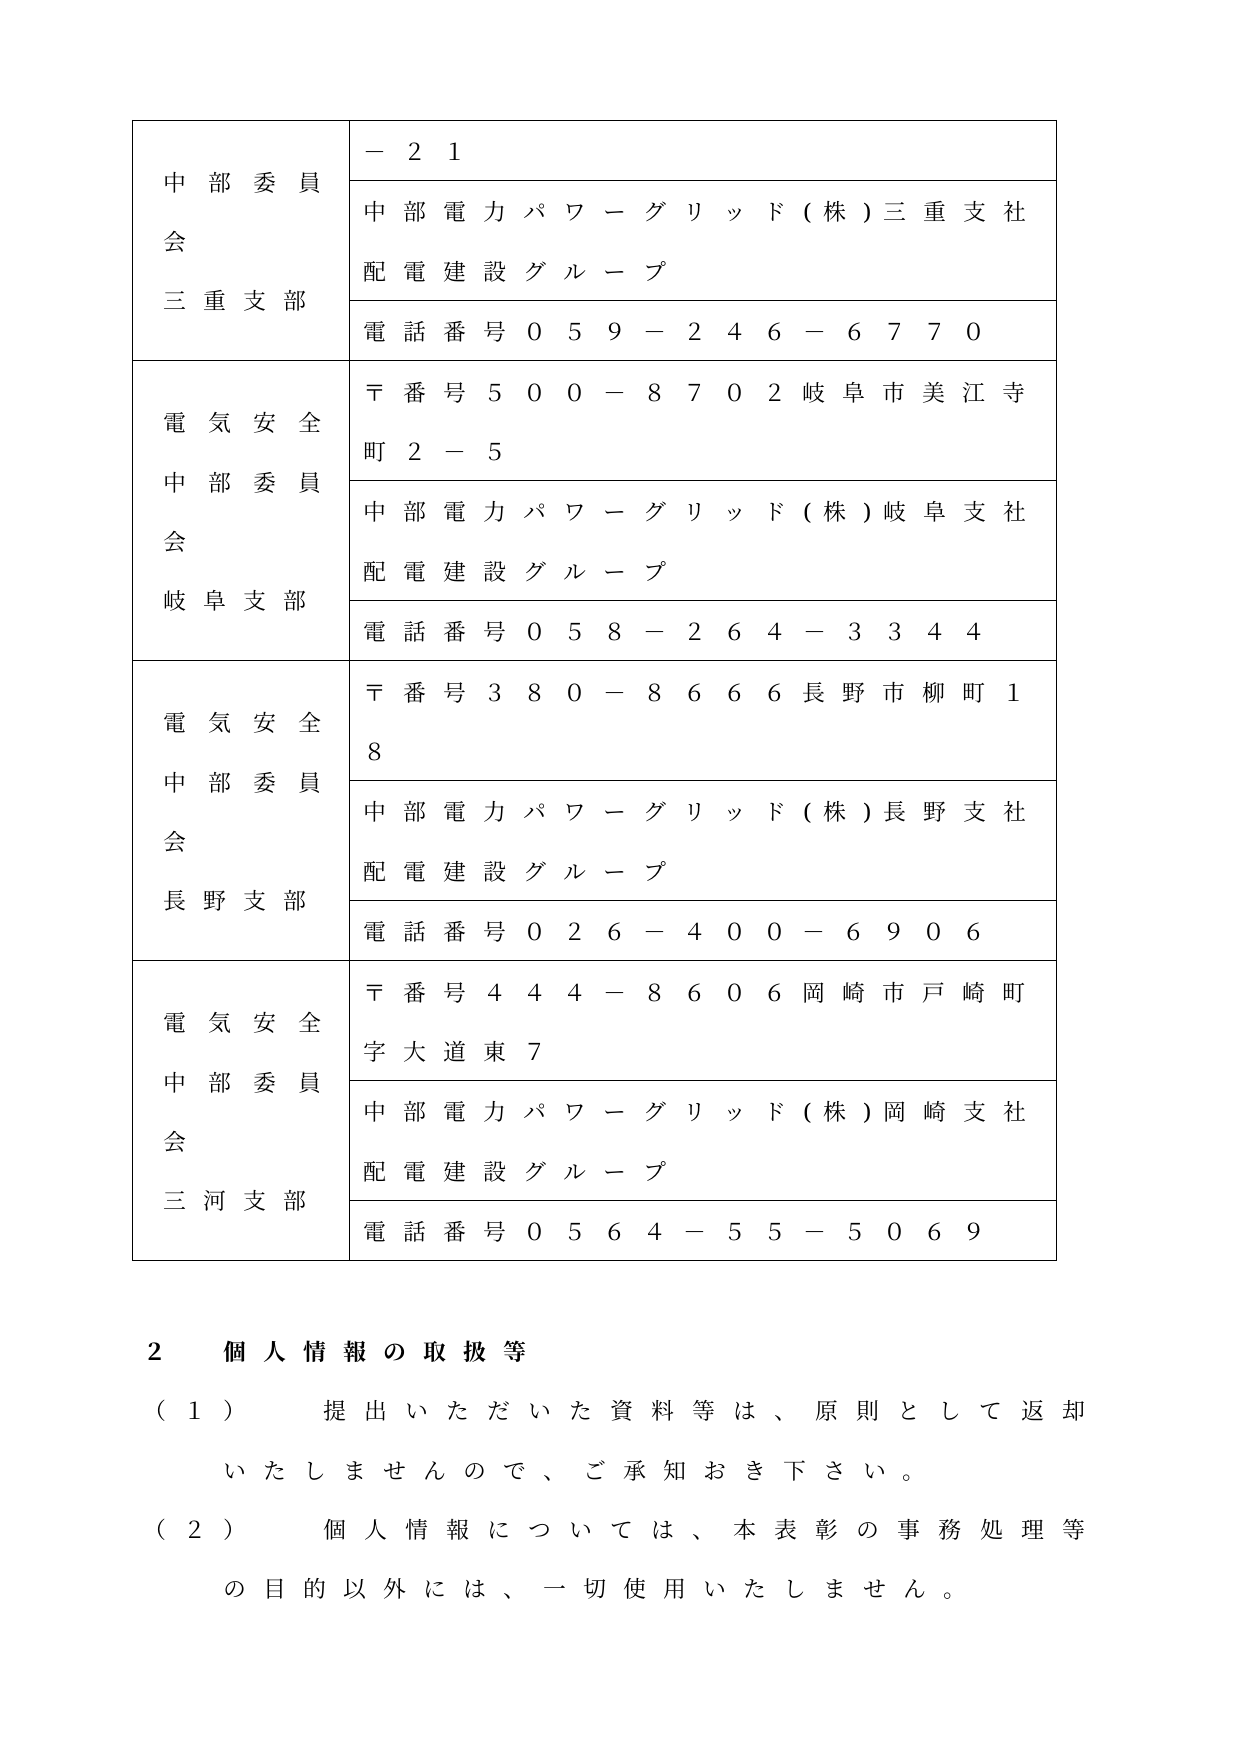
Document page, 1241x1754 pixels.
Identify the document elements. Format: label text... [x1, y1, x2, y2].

table_cell 中部電力パワーグリッド(株)三重支社 配電建設グループ [350, 181, 1056, 300]
table_cell 電気安全中部委員会 三河支部 [133, 961, 349, 1260]
list 個人情報については、本表彰の事務処理等の目的以外には、一切使用いたしません。 [143, 1499, 1103, 1618]
table_cell 電話番号０２６－４００－６９０６ [350, 901, 1056, 960]
table_cell 〒番号３８０－８６６６長野市柳町１８ [350, 661, 1056, 780]
table_cell 中部電力パワーグリッド(株)岐阜支社 配電建設グループ [350, 481, 1056, 600]
table_cell 電気安全中部委員会 三重支部 [133, 121, 349, 360]
table_cell 電話番号０５９－２４６－６７７０ [350, 301, 1056, 360]
table_cell 中部電力パワーグリッド(株)長野支社 配電建設グループ [350, 781, 1056, 900]
table_cell 中部電力パワーグリッド(株)岡崎支社配電建設グループ [350, 1081, 1056, 1200]
table_cell 〒番号５００－８７０２岐阜市美江寺町２－５ [350, 361, 1056, 480]
table_cell 電話番号０５８－２６４－３３４４ [350, 601, 1056, 660]
table_cell 電気安全中部委員会 長野支部 [133, 661, 349, 960]
table_cell 電気安全中部委員会 岐阜支部 [133, 361, 349, 660]
table_cell 電話番号０５６４－５５－５０６９ [350, 1201, 1056, 1260]
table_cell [350, 121, 1056, 180]
text ２ 個人情報の取扱等 [143, 1321, 1103, 1380]
list 提出いただいた資料等は、原則として返却いたしませんので、ご承知おき下さい。 [143, 1380, 1103, 1499]
table_cell 〒番号４４４－８６０６岡崎市戸崎町字大道東７ [350, 961, 1056, 1080]
